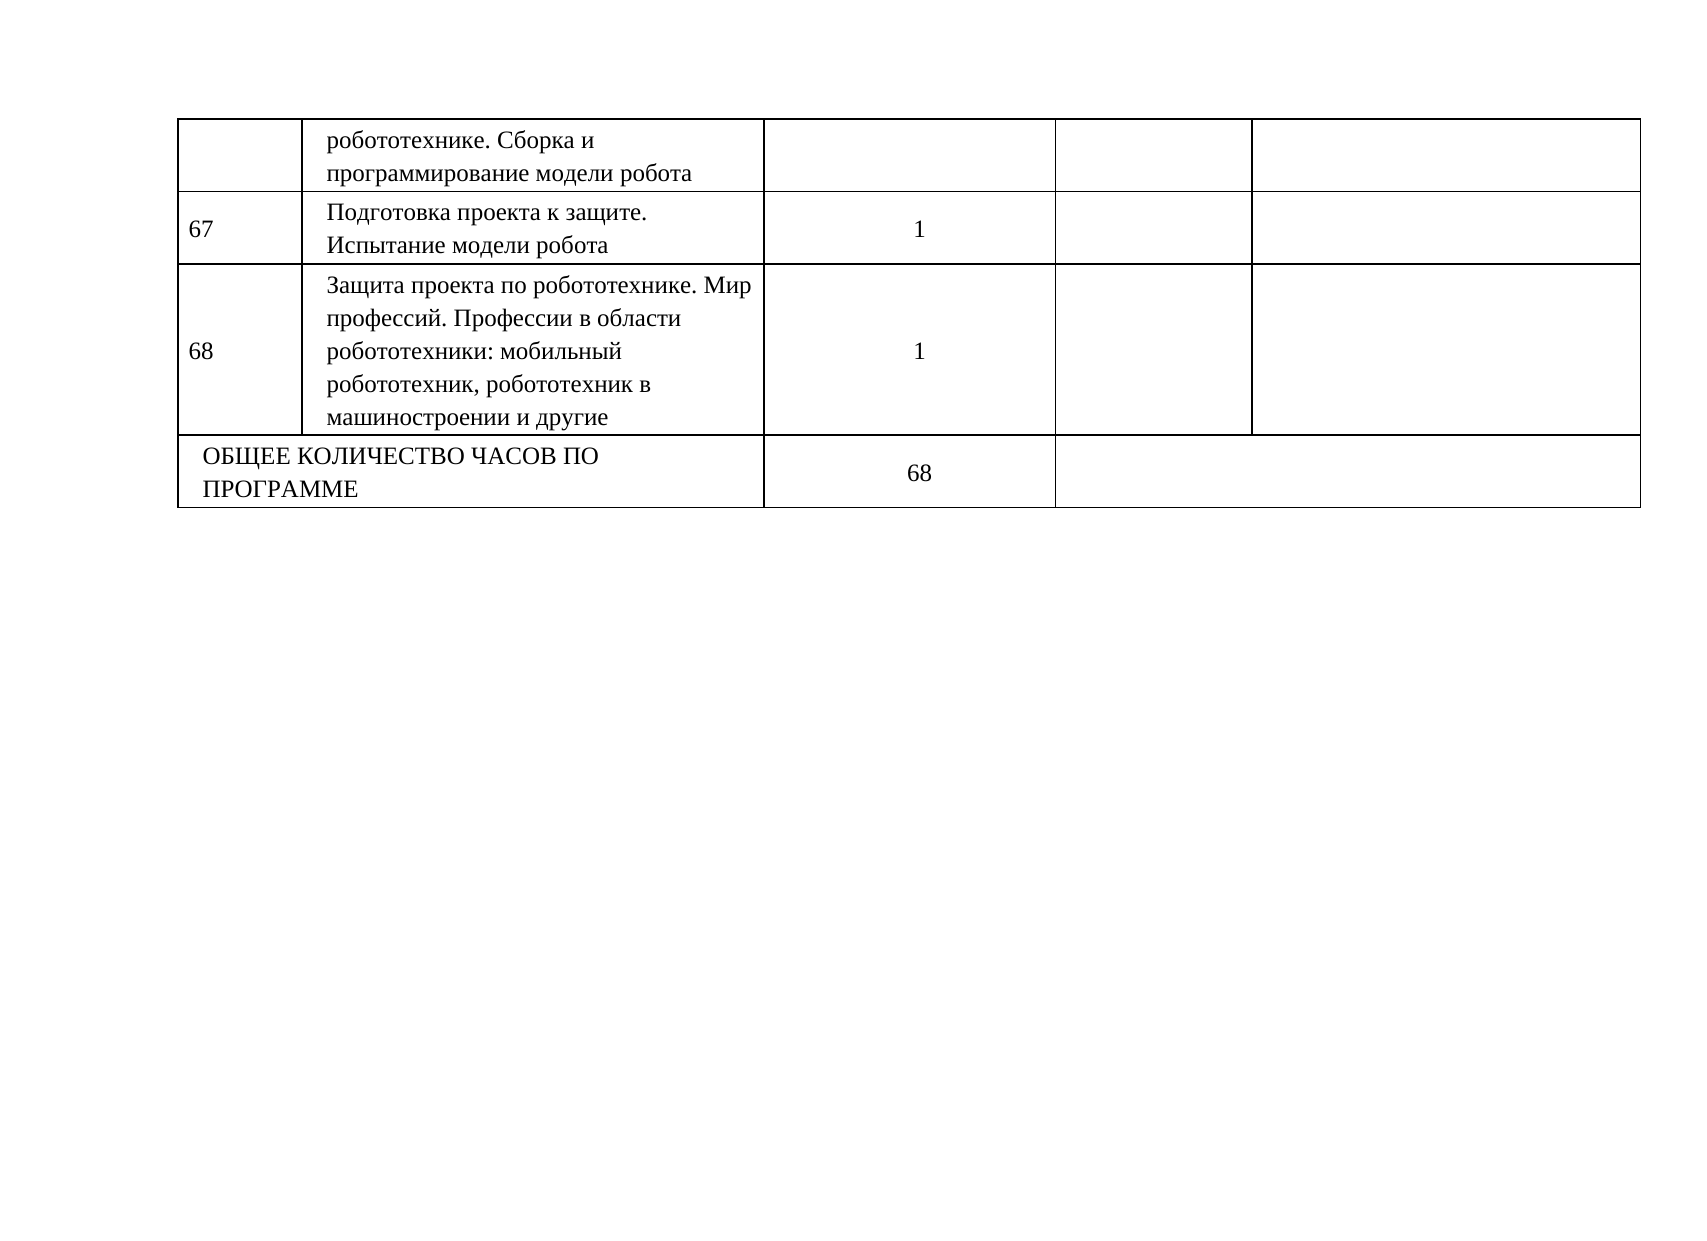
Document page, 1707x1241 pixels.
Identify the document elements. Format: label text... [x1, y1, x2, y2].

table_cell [303, 120, 763, 191]
table_cell 1 [765, 265, 1055, 434]
table_cell [1253, 120, 1640, 191]
table_cell [1056, 120, 1251, 191]
table_cell [1056, 436, 1640, 507]
table_cell 1 [765, 192, 1055, 263]
table_cell 66 [179, 120, 301, 191]
table_cell [1056, 192, 1251, 263]
table_cell [1253, 192, 1640, 263]
table_cell ОБЩЕЕ КОЛИЧЕСТВО ЧАСОВ ПО ПРОГРАММЕ [179, 436, 763, 507]
table_cell 68 [765, 436, 1055, 507]
table_cell Подготовка проекта к защите. Испытание модели робота [303, 192, 763, 263]
table_cell [1056, 265, 1251, 434]
table_cell 68 [179, 265, 301, 434]
table_cell Защита проекта по робототехнике. Мир профессий. Профессии в области робототехники: мобильный робототехник, робототехник в машиностроении и другие [303, 265, 763, 434]
table_cell 67 [179, 192, 301, 263]
table_cell [1253, 265, 1640, 434]
table_cell 1 [765, 120, 1055, 191]
